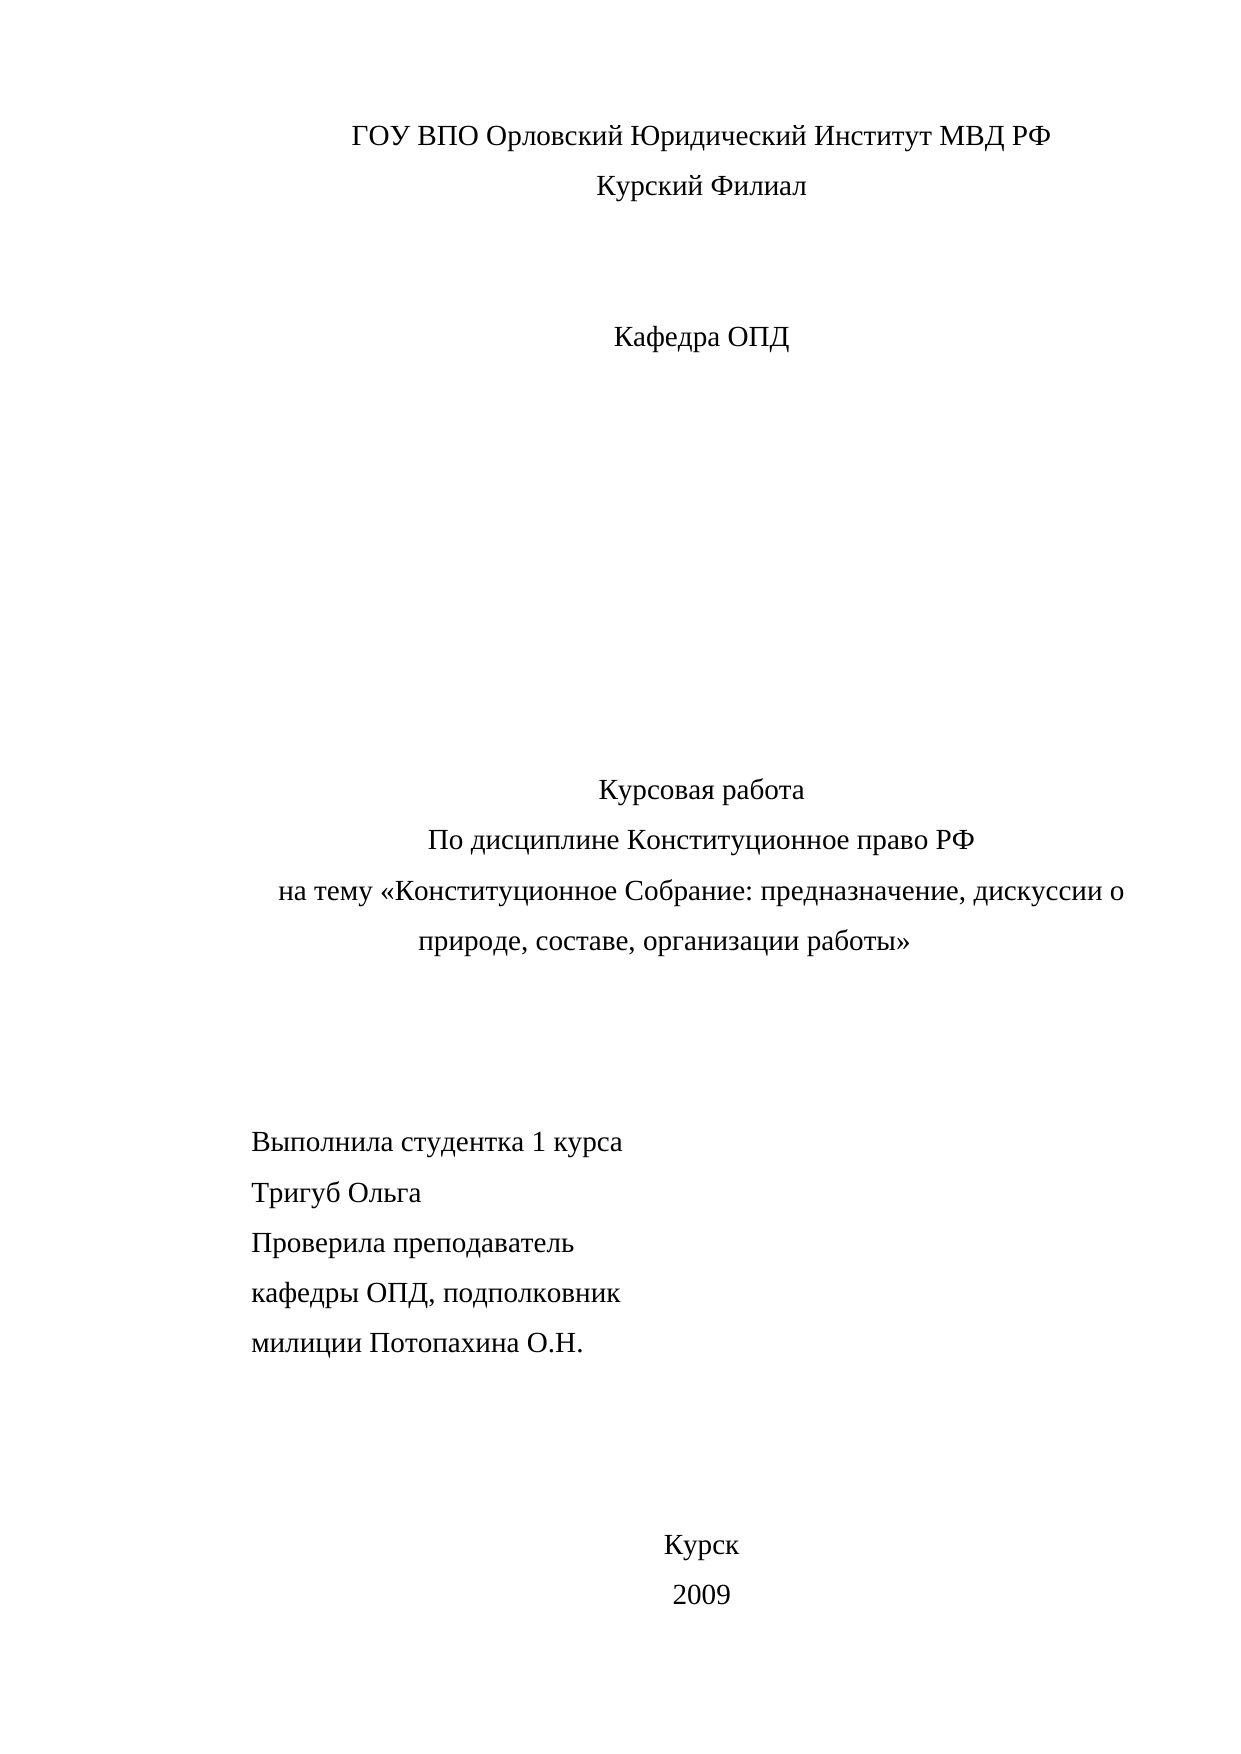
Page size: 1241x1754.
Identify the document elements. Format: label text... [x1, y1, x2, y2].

text на тему «Конституционное Собрание: предназначение, дискуссии о природе, составе, организации работы» [177, 873, 1152, 957]
text кафедры ОПД, подполковник [177, 1275, 1152, 1309]
text Курск [177, 1527, 1152, 1560]
text Курский Филиал [177, 168, 1152, 202]
text 2009 [177, 1577, 1152, 1611]
text милиции Потопахина О.Н. [177, 1326, 1152, 1359]
text ГОУ ВПО Орловский Юридический Институт МВД РФ [177, 118, 1152, 152]
text Курсовая работа [177, 772, 1152, 806]
text Кафедра ОПД [177, 319, 1152, 353]
text По дисциплине Конституционное право РФ [177, 822, 1152, 856]
text Тригуб Ольга [177, 1175, 1152, 1208]
text Выполнила студентка 1 курса [177, 1124, 1152, 1158]
text Проверила преподаватель [177, 1225, 1152, 1258]
